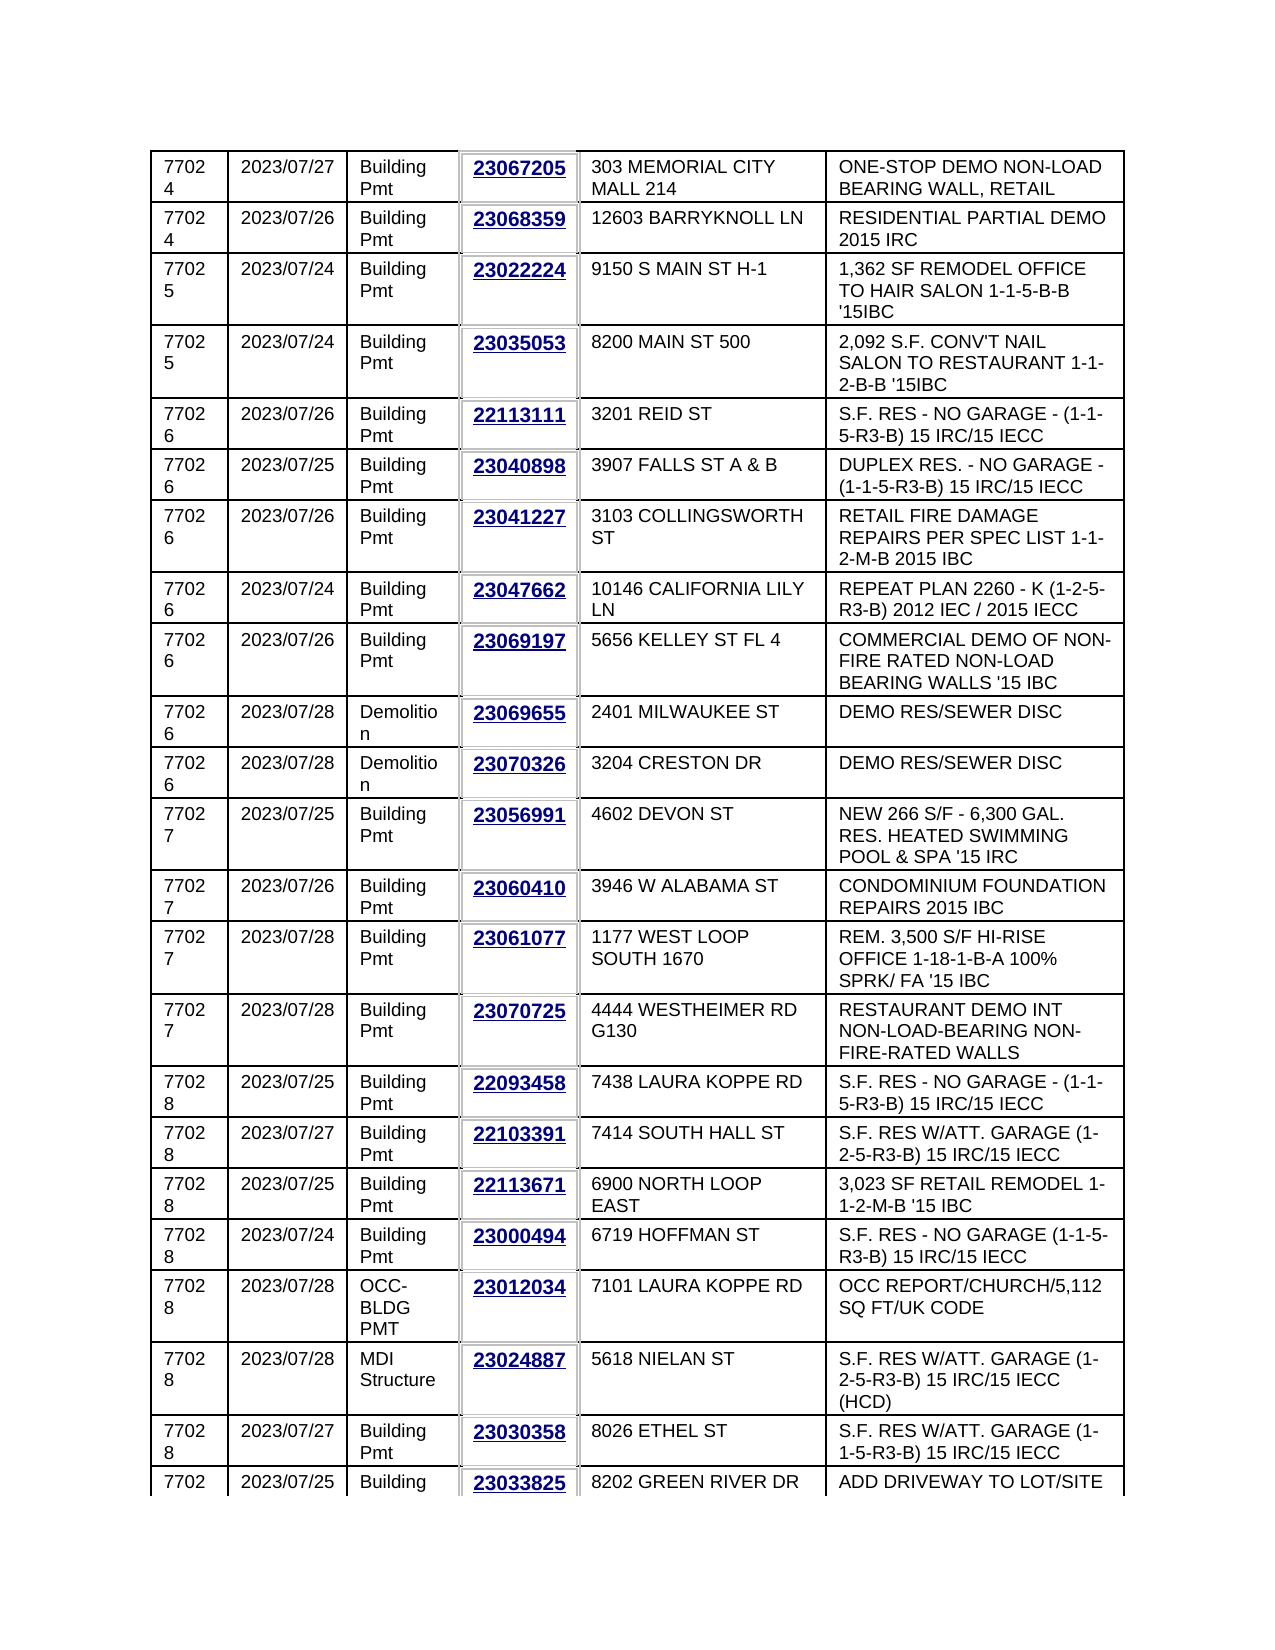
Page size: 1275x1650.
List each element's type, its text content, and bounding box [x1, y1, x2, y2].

table_cell 2023/07/26 [229, 871, 346, 920]
table_cell 23033825 [463, 1470, 576, 1496]
table_cell 8026 ETHEL ST [581, 1416, 825, 1465]
table_cell 23012034 [463, 1273, 576, 1341]
table_cell Building Pmt [348, 152, 458, 201]
table_cell 303 MEMORIAL CITY MALL 214 [581, 152, 825, 201]
table_cell 2023/07/25 [229, 1169, 346, 1218]
table_cell Building Pmt [348, 1067, 458, 1116]
table_cell S.F. RES W/ATT. GARAGE (1-1-5-R3-B) 15 IRC/15 IECC [827, 1416, 1123, 1465]
table_cell OCC-BLDG PMT [348, 1271, 458, 1341]
table_cell Building Pmt [348, 1416, 458, 1465]
table_cell 2023/07/26 [229, 501, 346, 571]
table_cell 3201 REID ST [581, 399, 825, 448]
table_cell Building Pmt [348, 1118, 458, 1167]
table_cell 3204 CRESTON DR [581, 748, 825, 797]
table_cell 6900 NORTH LOOP EAST [581, 1169, 825, 1218]
table_cell COMMERCIAL DEMO OF NON-FIRE RATED NON-LOAD BEARING WALLS '15 IBC [827, 624, 1123, 695]
table_cell 3907 FALLS ST A & B [581, 450, 825, 499]
table_cell Building Pmt [348, 624, 458, 695]
table_cell 77028 [152, 1343, 227, 1414]
table_cell Building Pmt [348, 399, 458, 448]
table_cell 3103 COLLINGSWORTH ST [581, 501, 825, 571]
table_cell 23041227 [463, 503, 576, 571]
table_cell 77025 [152, 254, 227, 324]
table_cell 8200 MAIN ST 500 [581, 326, 825, 397]
table_cell 77026 [152, 450, 227, 499]
table_cell 2023/07/27 [229, 1416, 346, 1465]
table_cell RESTAURANT DEMO INT NON-LOAD-BEARING NON-FIRE-RATED WALLS [827, 995, 1123, 1065]
table_cell 77028 [152, 1416, 227, 1465]
table_cell DEMO RES/SEWER DISC [827, 697, 1123, 746]
table_cell 12603 BARRYKNOLL LN [581, 203, 825, 252]
table_cell 23030358 [463, 1418, 576, 1465]
table_cell Building Pmt [348, 501, 458, 571]
table_cell 23070326 [463, 750, 576, 797]
table_cell 77028 [152, 1067, 227, 1116]
table_cell 77028 [152, 1271, 227, 1341]
table_cell Building Pmt [348, 799, 458, 869]
table_cell 1177 WEST LOOP SOUTH 1670 [581, 922, 825, 992]
table_cell 22113111 [463, 402, 576, 448]
table_cell 2023/07/24 [229, 1220, 346, 1269]
table_cell S.F. RES - NO GARAGE (1-1-5-R3-B) 15 IRC/15 IECC [827, 1220, 1123, 1269]
table_cell 2023/07/25 [229, 1467, 346, 1496]
table_cell ONE-STOP DEMO NON-LOAD BEARING WALL, RETAIL [827, 152, 1123, 201]
table_cell 2023/07/28 [229, 748, 346, 797]
table_cell 77026 [152, 501, 227, 571]
table_cell 77028 [152, 1467, 227, 1496]
table_cell DUPLEX RES. - NO GARAGE - (1-1-5-R3-B) 15 IRC/15 IECC [827, 450, 1123, 499]
table_cell 2401 MILWAUKEE ST [581, 697, 825, 746]
table_cell DEMO RES/SEWER DISC [827, 748, 1123, 797]
table_cell 2023/07/26 [229, 399, 346, 448]
table_cell 23040898 [463, 453, 576, 499]
table_cell Building Pmt [348, 1169, 458, 1218]
table_cell 2023/07/24 [229, 326, 346, 397]
table_cell S.F. RES W/ATT. GARAGE (1-2-5-R3-B) 15 IRC/15 IECC [827, 1118, 1123, 1167]
table_cell 4444 WESTHEIMER RD G130 [581, 995, 825, 1065]
table_cell 77026 [152, 399, 227, 448]
table_cell Building Pmt [348, 450, 458, 499]
table_cell 23067205 [463, 155, 576, 201]
table_cell 1,362 SF REMODEL OFFICE TO HAIR SALON 1-1-5-B-B '15IBC [827, 254, 1123, 324]
table_cell 23035053 [463, 329, 576, 397]
table_cell 23069197 [463, 627, 576, 695]
table_cell 2023/07/25 [229, 450, 346, 499]
table_cell 4602 DEVON ST [581, 799, 825, 869]
table_cell 2023/07/25 [229, 1067, 346, 1116]
table_cell 3946 W ALABAMA ST [581, 871, 825, 920]
table_cell 2023/07/26 [229, 203, 346, 252]
table_cell Building Pmt [348, 995, 458, 1065]
table_cell Demolition [348, 748, 458, 797]
table_cell Building Pmt [348, 922, 458, 992]
table_cell NEW 266 S/F - 6,300 GAL. RES. HEATED SWIMMING POOL & SPA '15 IRC [827, 799, 1123, 869]
table_cell 77028 [152, 1118, 227, 1167]
table_cell 22113671 [463, 1172, 576, 1218]
table_cell 77027 [152, 871, 227, 920]
table_cell RESIDENTIAL PARTIAL DEMO 2015 IRC [827, 203, 1123, 252]
table_cell 2023/07/26 [229, 624, 346, 695]
table_cell 8202 GREEN RIVER DR [581, 1467, 825, 1496]
table_cell 7101 LAURA KOPPE RD [581, 1271, 825, 1341]
table_cell Building Pmt [348, 573, 458, 622]
table_cell 2023/07/27 [229, 152, 346, 201]
table_cell 77028 [152, 1169, 227, 1218]
table_cell 2023/07/24 [229, 254, 346, 324]
table_cell 6719 HOFFMAN ST [581, 1220, 825, 1269]
table_cell 5656 KELLEY ST FL 4 [581, 624, 825, 695]
table_cell 77024 [152, 203, 227, 252]
table_cell Building Pmt [348, 254, 458, 324]
table_cell 2023/07/28 [229, 995, 346, 1065]
table_cell 2023/07/28 [229, 1271, 346, 1341]
table_cell S.F. RES W/ATT. GARAGE (1-2-5-R3-B) 15 IRC/15 IECC (HCD) [827, 1343, 1123, 1414]
table_cell 77028 [152, 1220, 227, 1269]
table_cell 77026 [152, 697, 227, 746]
table_cell CONDOMINIUM FOUNDATION REPAIRS 2015 IBC [827, 871, 1123, 920]
table_cell 23070725 [463, 997, 576, 1065]
table_cell REPEAT PLAN 2260 - K (1-2-5-R3-B) 2012 IEC / 2015 IECC [827, 573, 1123, 622]
table_cell 77024 [152, 152, 227, 201]
table_cell 77027 [152, 922, 227, 992]
table_cell 2023/07/28 [229, 1343, 346, 1414]
table_cell Building Pmt [348, 871, 458, 920]
table_cell 77026 [152, 573, 227, 622]
table_cell 23069655 [463, 700, 576, 746]
table_cell Demolition [348, 697, 458, 746]
table_cell MDI Structure [348, 1343, 458, 1414]
table_cell 7438 LAURA KOPPE RD [581, 1067, 825, 1116]
table_cell 2,092 S.F. CONV'T NAIL SALON TO RESTAURANT 1-1-2-B-B '15IBC [827, 326, 1123, 397]
table_cell 2023/07/28 [229, 697, 346, 746]
table_cell Building Pmt [348, 1220, 458, 1269]
table_cell 23068359 [463, 206, 576, 252]
table_cell 22093458 [463, 1070, 576, 1116]
table_cell 22103391 [463, 1121, 576, 1167]
table_cell S.F. RES - NO GARAGE - (1-1-5-R3-B) 15 IRC/15 IECC [827, 399, 1123, 448]
table_cell 9150 S MAIN ST H-1 [581, 254, 825, 324]
table_cell 10146 CALIFORNIA LILY LN [581, 573, 825, 622]
table_cell 77027 [152, 799, 227, 869]
table_cell Building Pmt [348, 1467, 458, 1496]
table_cell 77025 [152, 326, 227, 397]
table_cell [827, 1467, 1123, 1496]
table_cell S.F. RES - NO GARAGE - (1-1-5-R3-B) 15 IRC/15 IECC [827, 1067, 1123, 1116]
table_cell OCC REPORT/CHURCH/5,112 SQ FT/UK CODE [827, 1271, 1123, 1341]
table_cell 23056991 [463, 801, 576, 869]
table_cell 23047662 [463, 576, 576, 622]
table_cell 5618 NIELAN ST [581, 1343, 825, 1414]
table_cell 23022224 [463, 257, 576, 324]
table_cell 3,023 SF RETAIL REMODEL 1-1-2-M-B '15 IBC [827, 1169, 1123, 1218]
table_cell 77026 [152, 624, 227, 695]
table_cell Building Pmt [348, 203, 458, 252]
table_cell 2023/07/25 [229, 799, 346, 869]
table_cell 23060410 [463, 874, 576, 920]
table_cell 7414 SOUTH HALL ST [581, 1118, 825, 1167]
table_cell 23061077 [463, 925, 576, 992]
table_cell 23000494 [463, 1223, 576, 1269]
table_cell RETAIL FIRE DAMAGE REPAIRS PER SPEC LIST 1-1-2-M-B 2015 IBC [827, 501, 1123, 571]
table_cell 23024887 [463, 1346, 576, 1414]
table_cell 2023/07/24 [229, 573, 346, 622]
table_cell 77026 [152, 748, 227, 797]
table_cell 2023/07/28 [229, 922, 346, 992]
table_cell 77027 [152, 995, 227, 1065]
table_cell Building Pmt [348, 326, 458, 397]
table_cell 2023/07/27 [229, 1118, 346, 1167]
table_cell REM. 3,500 S/F HI-RISE OFFICE 1-18-1-B-A 100% SPRK/ FA '15 IBC [827, 922, 1123, 992]
